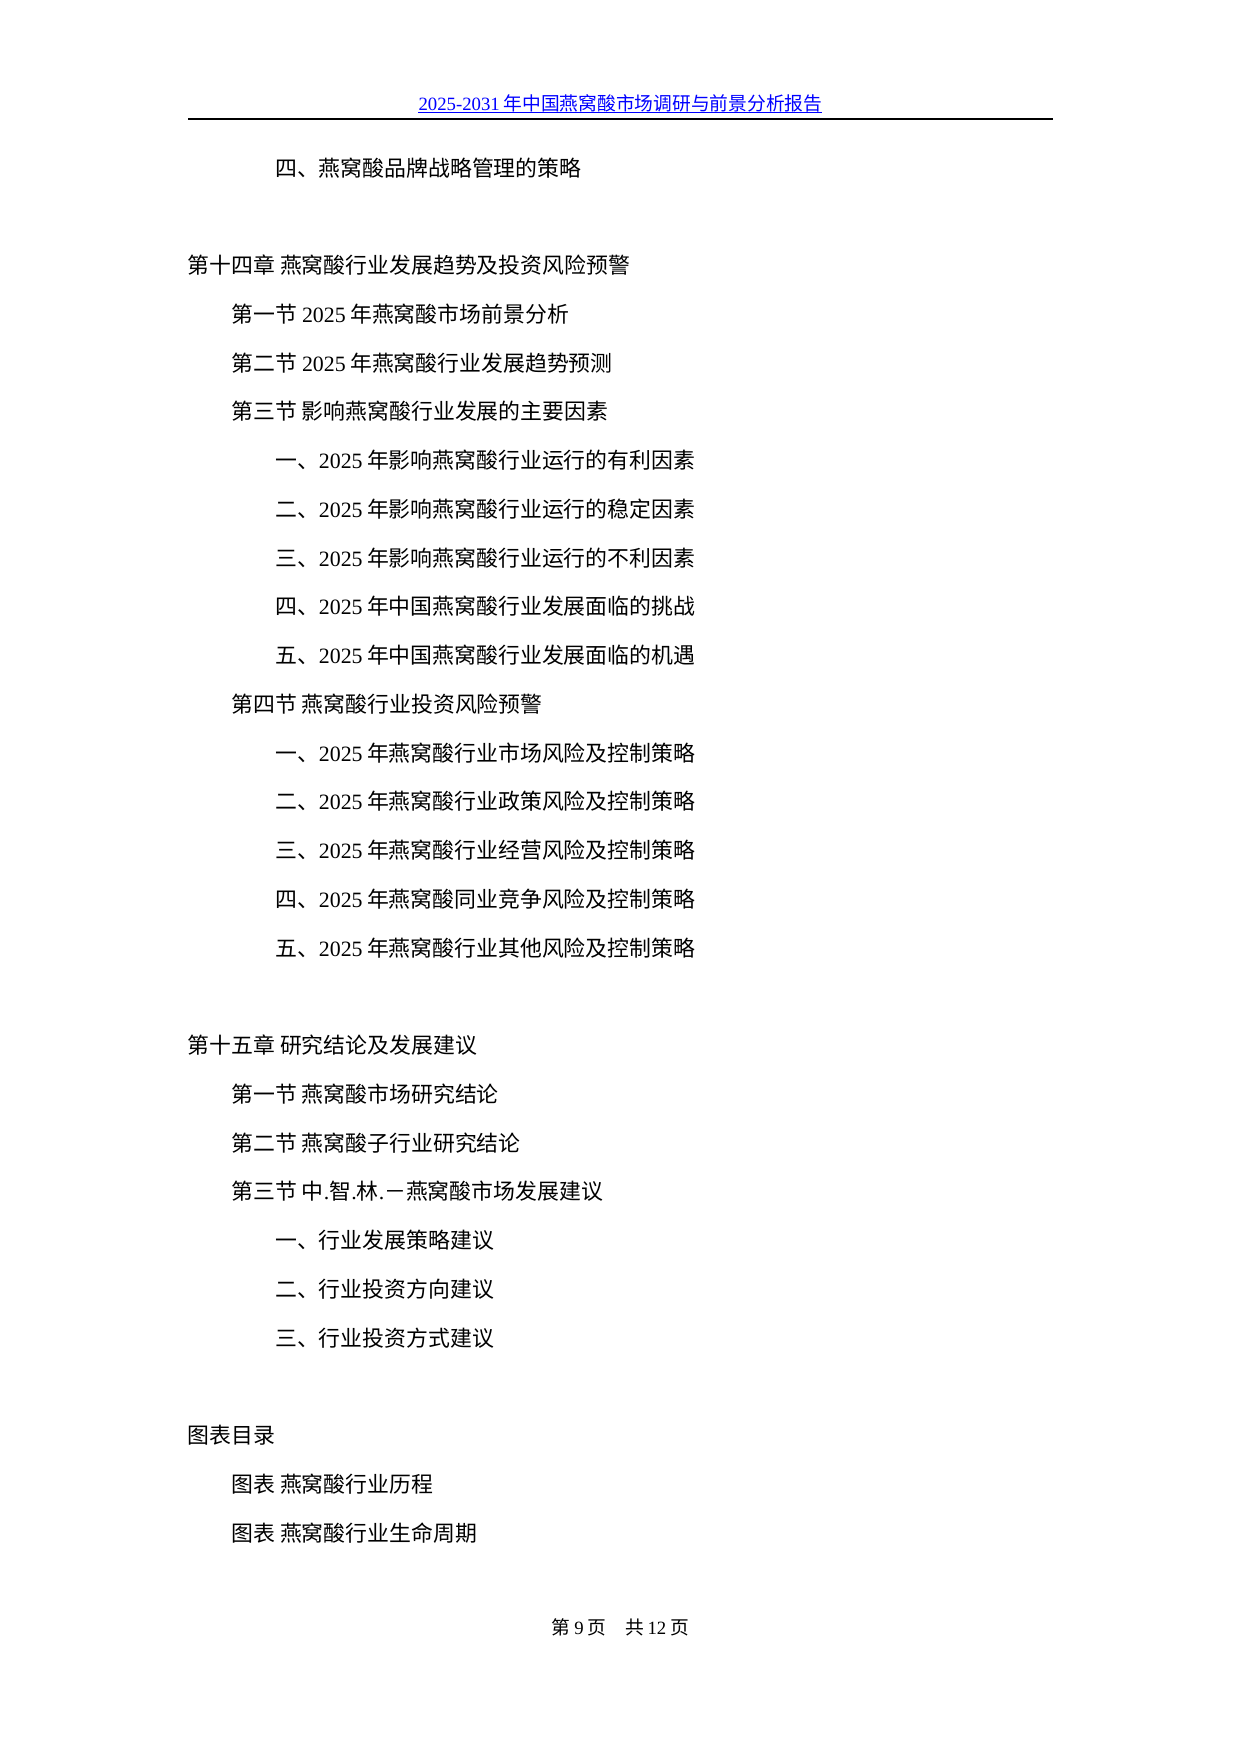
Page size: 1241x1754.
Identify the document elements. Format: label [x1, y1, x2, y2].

text [187, 150, 1053, 1548]
